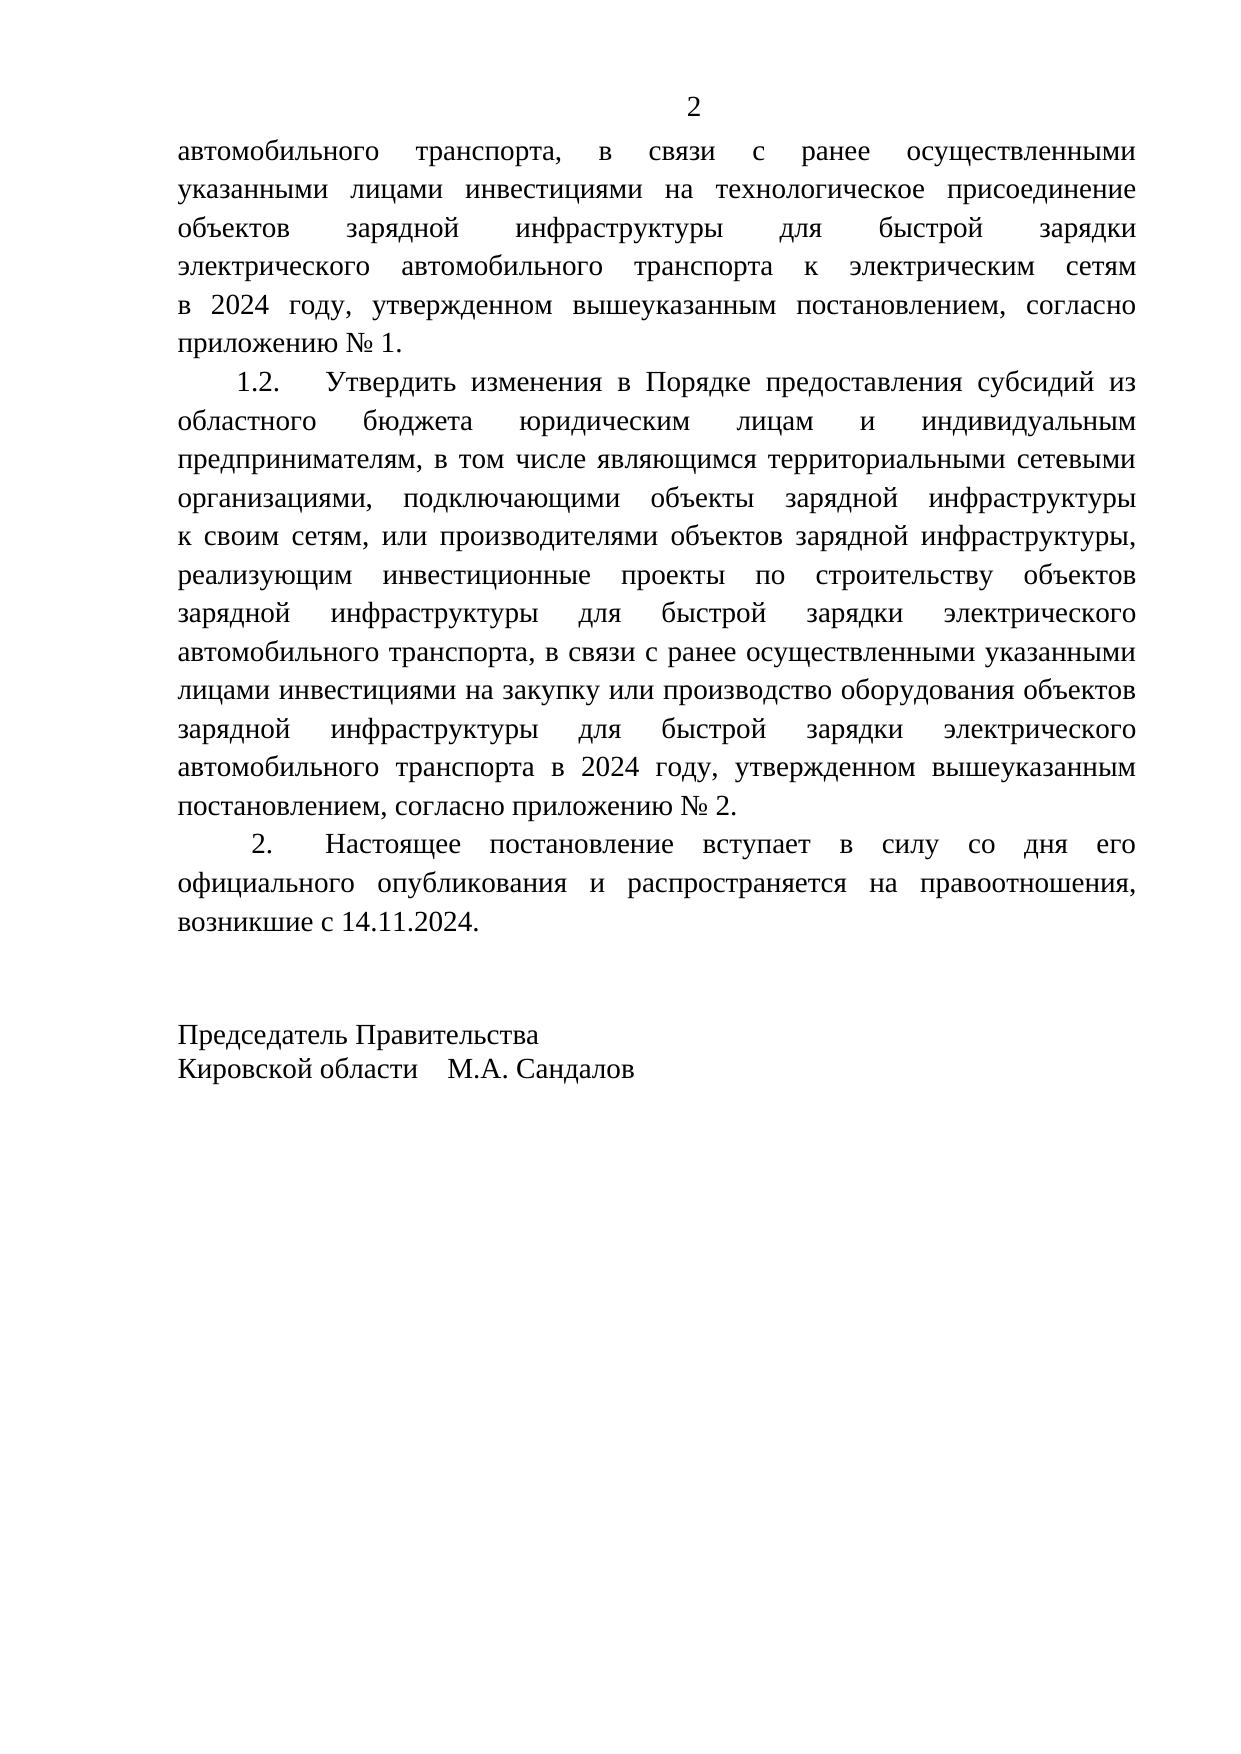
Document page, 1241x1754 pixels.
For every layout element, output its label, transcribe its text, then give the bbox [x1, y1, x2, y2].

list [177, 133, 1137, 359]
list Настоящее постановление вступает в силу со дня его официального опубликования и распространяется на правоотношения, возникшие с 14.11.2024. [177, 827, 1137, 937]
text Кировской области М.А. Сандалов [177, 1051, 1137, 1084]
text Председатель Правительства [177, 1017, 1137, 1051]
list Утвердить изменения в Порядке предоставления субсидий из областного бюджета юридическим лицам и индивидуальным предпринимателям, в том числе являющимся территориальными сетевыми организациями, подключающими объекты зарядной инфраструктуры к своим сетям, или производителями объектов зарядной инфраструктуры, реализующим инвестиционные проекты по строительству объектов зарядной инфраструктуры для быстрой зарядки электрического автомобильного транспорта, в связи с ранее осуществленными указанными лицами инвестициями на закупку или производство оборудования объектов зарядной инфраструктуры для быстрой зарядки электрического автомобильного транспорта в 2024 году, утвержденном вышеуказанным постановлением, согласно приложению № 2. [177, 364, 1137, 822]
